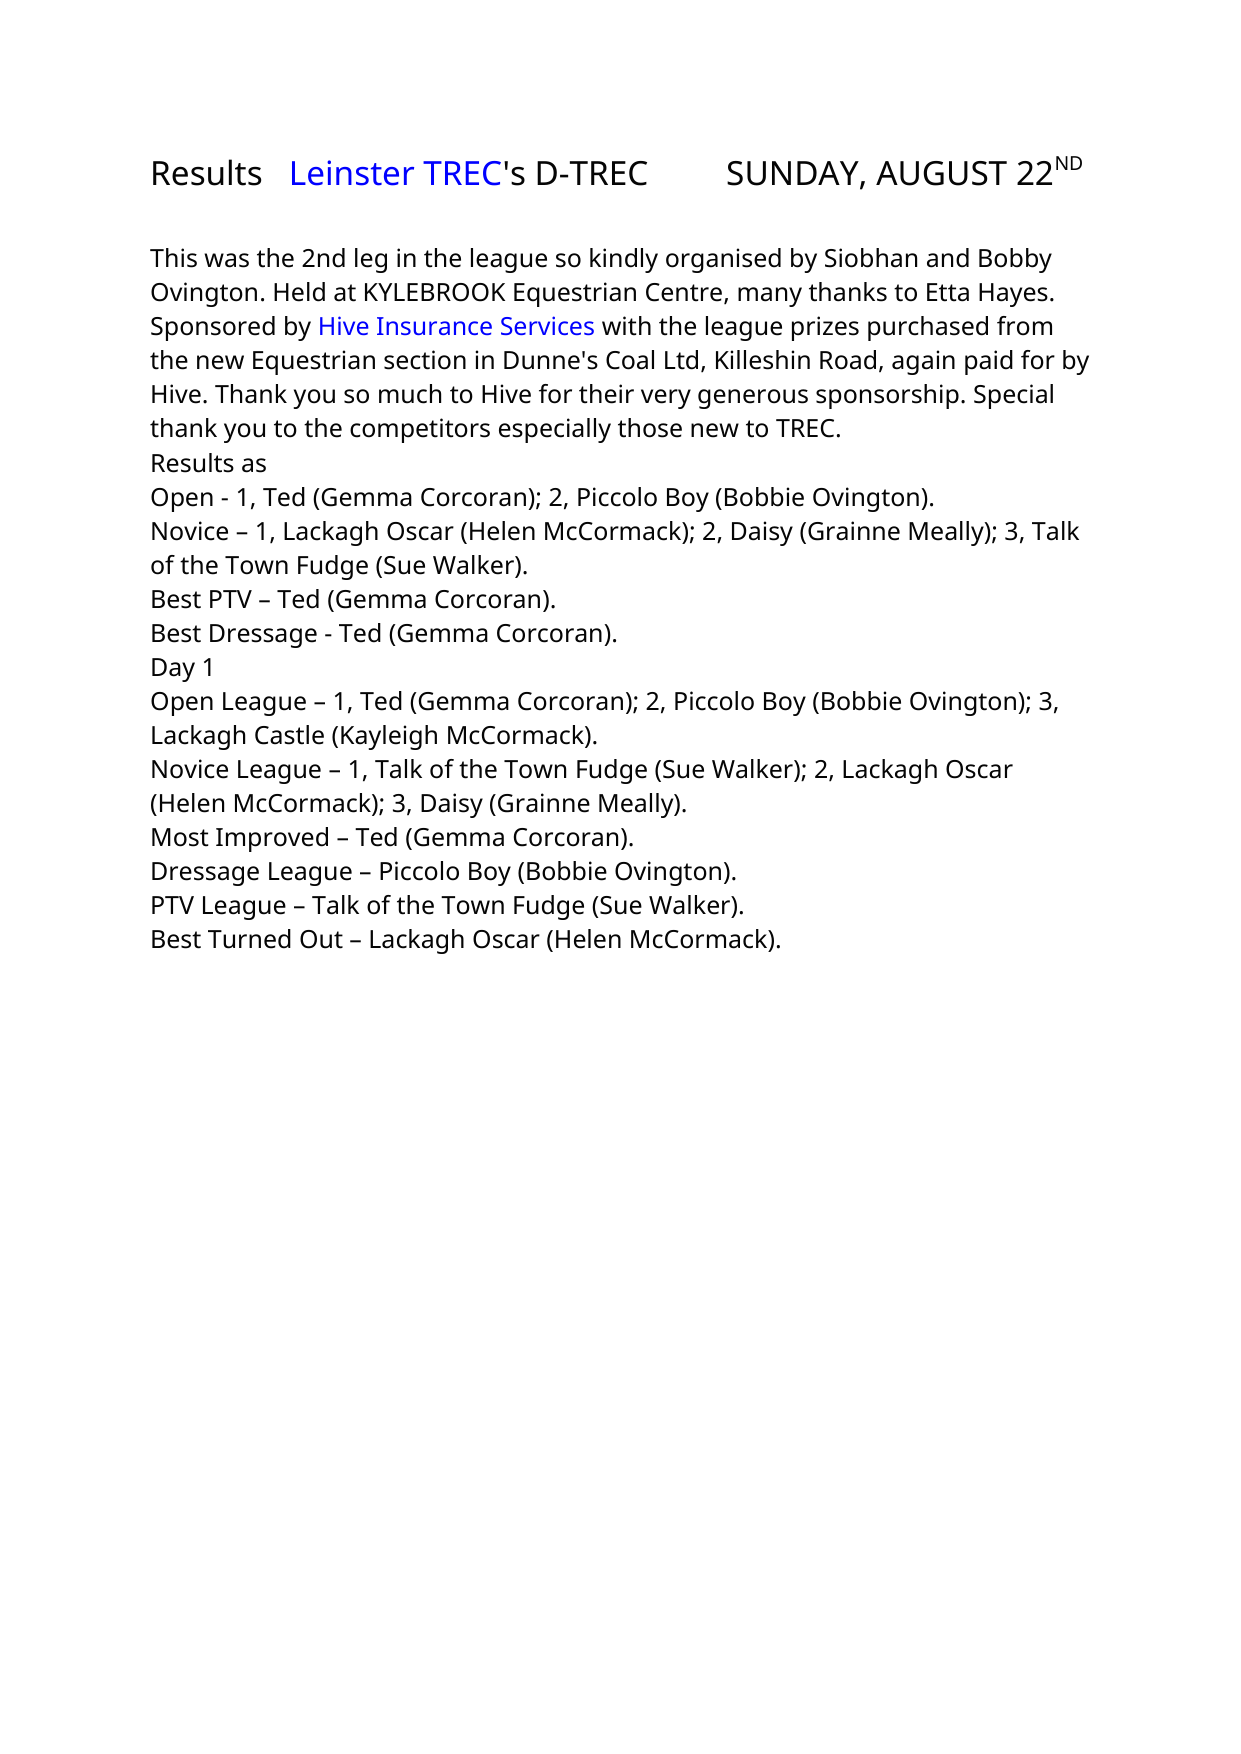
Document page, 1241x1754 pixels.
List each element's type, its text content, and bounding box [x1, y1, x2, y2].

text Best PTV – Ted (Gemma Corcoran). [150, 581, 1090, 616]
text Results as [150, 445, 1090, 479]
text Results Leinster TREC's D-TREC SUNDAY, AUGUST 22ND [150, 150, 1090, 195]
text Best Turned Out – Lackagh Oscar (Helen McCormack). [150, 922, 1090, 956]
text Dressage League – Piccolo Boy (Bobbie Ovington). [150, 854, 1090, 888]
text Day 1 [150, 649, 1090, 684]
text Novice – 1, Lackagh Oscar (Helen McCormack); 2, Daisy (Grainne Meally); 3, Talk of the Town Fudge (Sue Walker). [150, 513, 1090, 581]
text This was the 2nd leg in the league so kindly organised by Siobhan and Bobby Ovington. Held at KYLEBROOK Equestrian Centre, many thanks to Etta Hayes. Sponsored by Hive Insurance Services with the league prizes purchased from the new Equestrian section in Dunne's Coal Ltd, Killeshin Road, again paid for by Hive. Thank you so much to Hive for their very generous sponsorship. Special thank you to the competitors especially those new to TREC. [150, 241, 1090, 445]
text Most Improved – Ted (Gemma Corcoran). [150, 820, 1090, 854]
text Best Dressage - Ted (Gemma Corcoran). [150, 616, 1090, 649]
text PTV League – Talk of the Town Fudge (Sue Walker). [150, 888, 1090, 922]
text Open League – 1, Ted (Gemma Corcoran); 2, Piccolo Boy (Bobbie Ovington); 3, Lackagh Castle (Kayleigh McCormack). [150, 684, 1090, 752]
text Novice League – 1, Talk of the Town Fudge (Sue Walker); 2, Lackagh Oscar (Helen McCormack); 3, Daisy (Grainne Meally). [150, 752, 1090, 820]
text Open - 1, Ted (Gemma Corcoran); 2, Piccolo Boy (Bobbie Ovington). [150, 479, 1090, 513]
